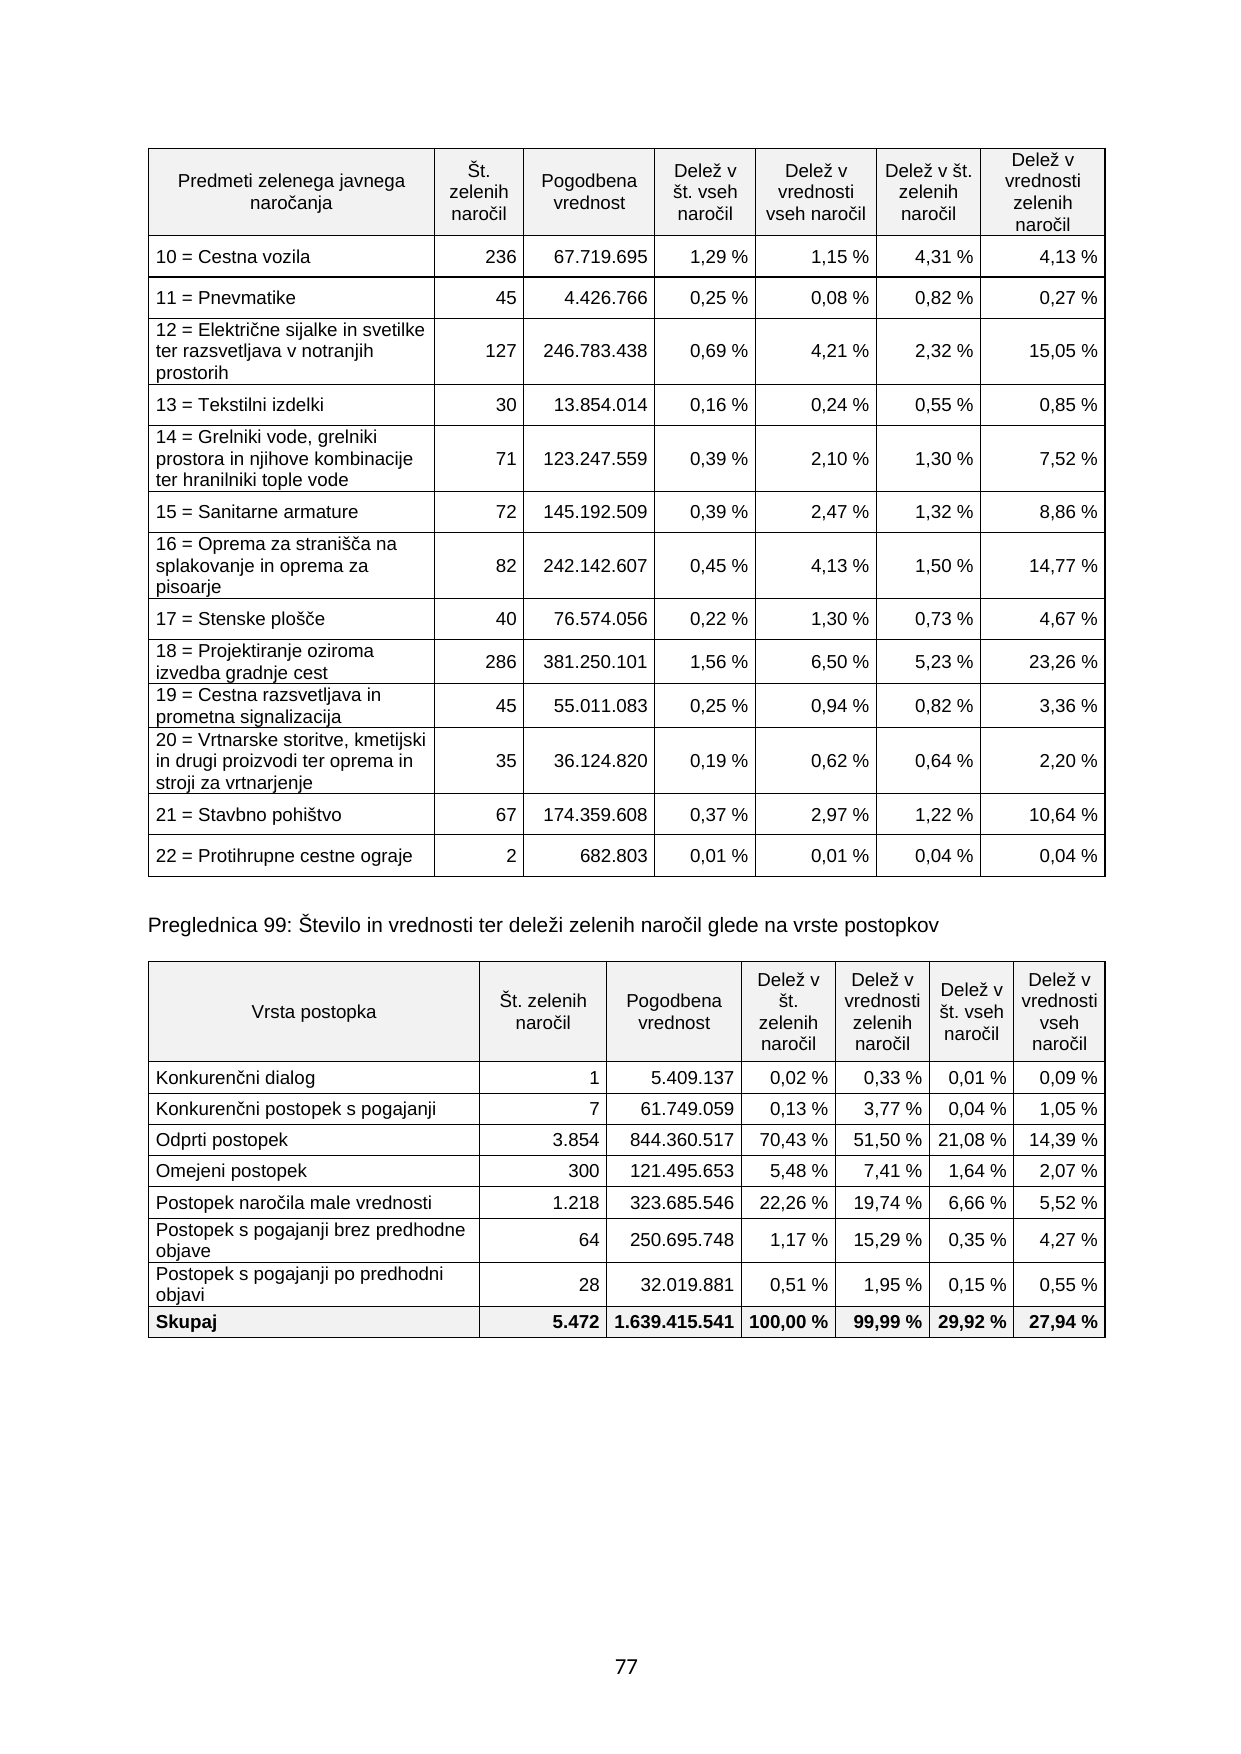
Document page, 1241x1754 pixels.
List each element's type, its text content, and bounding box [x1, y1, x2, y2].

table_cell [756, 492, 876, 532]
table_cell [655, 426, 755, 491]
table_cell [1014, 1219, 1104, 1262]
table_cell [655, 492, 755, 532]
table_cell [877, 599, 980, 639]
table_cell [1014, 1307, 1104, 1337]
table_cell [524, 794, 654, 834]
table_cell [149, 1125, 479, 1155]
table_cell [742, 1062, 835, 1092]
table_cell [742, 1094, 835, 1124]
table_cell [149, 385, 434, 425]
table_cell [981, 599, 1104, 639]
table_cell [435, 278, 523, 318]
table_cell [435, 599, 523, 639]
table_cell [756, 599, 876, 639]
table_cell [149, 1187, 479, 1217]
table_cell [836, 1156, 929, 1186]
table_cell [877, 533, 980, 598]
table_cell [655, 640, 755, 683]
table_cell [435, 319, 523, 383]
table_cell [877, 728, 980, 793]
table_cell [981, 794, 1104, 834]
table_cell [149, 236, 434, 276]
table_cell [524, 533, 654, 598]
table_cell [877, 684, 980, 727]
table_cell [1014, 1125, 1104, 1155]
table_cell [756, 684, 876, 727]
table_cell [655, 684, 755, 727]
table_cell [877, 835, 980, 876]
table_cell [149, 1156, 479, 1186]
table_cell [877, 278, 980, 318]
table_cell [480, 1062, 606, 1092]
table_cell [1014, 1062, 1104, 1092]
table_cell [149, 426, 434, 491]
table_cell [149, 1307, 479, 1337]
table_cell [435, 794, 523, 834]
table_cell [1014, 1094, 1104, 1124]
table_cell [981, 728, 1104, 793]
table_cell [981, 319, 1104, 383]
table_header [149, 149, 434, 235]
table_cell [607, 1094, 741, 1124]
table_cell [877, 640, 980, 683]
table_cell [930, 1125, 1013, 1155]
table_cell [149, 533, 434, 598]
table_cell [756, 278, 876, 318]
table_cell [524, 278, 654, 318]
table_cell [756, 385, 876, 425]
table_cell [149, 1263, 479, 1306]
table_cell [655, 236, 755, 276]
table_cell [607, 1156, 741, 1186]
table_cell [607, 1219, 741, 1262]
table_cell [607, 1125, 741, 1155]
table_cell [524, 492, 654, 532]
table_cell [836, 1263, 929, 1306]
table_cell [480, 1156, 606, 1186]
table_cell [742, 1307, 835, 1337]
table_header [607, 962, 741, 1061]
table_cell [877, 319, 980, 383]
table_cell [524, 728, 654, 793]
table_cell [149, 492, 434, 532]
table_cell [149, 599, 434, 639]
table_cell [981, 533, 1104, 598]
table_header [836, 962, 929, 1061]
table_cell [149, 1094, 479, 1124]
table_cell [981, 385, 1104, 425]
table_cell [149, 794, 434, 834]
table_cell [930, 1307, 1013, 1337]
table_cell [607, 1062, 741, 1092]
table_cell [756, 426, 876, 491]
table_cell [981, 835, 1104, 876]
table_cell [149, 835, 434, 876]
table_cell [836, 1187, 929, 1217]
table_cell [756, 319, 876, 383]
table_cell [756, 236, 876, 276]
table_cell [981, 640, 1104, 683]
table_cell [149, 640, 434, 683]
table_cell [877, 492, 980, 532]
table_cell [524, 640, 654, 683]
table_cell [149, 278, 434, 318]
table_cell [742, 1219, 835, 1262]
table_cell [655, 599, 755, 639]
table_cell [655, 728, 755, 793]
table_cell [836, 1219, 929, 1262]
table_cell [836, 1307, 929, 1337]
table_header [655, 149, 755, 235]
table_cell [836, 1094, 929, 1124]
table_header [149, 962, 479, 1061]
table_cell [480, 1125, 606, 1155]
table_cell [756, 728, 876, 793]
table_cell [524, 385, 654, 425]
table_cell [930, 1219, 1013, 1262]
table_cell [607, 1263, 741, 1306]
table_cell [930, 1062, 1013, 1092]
text Preglednica 99: Število in vrednosti ter deleži zelenih naročil glede na vrste postopkov [148, 913, 1104, 937]
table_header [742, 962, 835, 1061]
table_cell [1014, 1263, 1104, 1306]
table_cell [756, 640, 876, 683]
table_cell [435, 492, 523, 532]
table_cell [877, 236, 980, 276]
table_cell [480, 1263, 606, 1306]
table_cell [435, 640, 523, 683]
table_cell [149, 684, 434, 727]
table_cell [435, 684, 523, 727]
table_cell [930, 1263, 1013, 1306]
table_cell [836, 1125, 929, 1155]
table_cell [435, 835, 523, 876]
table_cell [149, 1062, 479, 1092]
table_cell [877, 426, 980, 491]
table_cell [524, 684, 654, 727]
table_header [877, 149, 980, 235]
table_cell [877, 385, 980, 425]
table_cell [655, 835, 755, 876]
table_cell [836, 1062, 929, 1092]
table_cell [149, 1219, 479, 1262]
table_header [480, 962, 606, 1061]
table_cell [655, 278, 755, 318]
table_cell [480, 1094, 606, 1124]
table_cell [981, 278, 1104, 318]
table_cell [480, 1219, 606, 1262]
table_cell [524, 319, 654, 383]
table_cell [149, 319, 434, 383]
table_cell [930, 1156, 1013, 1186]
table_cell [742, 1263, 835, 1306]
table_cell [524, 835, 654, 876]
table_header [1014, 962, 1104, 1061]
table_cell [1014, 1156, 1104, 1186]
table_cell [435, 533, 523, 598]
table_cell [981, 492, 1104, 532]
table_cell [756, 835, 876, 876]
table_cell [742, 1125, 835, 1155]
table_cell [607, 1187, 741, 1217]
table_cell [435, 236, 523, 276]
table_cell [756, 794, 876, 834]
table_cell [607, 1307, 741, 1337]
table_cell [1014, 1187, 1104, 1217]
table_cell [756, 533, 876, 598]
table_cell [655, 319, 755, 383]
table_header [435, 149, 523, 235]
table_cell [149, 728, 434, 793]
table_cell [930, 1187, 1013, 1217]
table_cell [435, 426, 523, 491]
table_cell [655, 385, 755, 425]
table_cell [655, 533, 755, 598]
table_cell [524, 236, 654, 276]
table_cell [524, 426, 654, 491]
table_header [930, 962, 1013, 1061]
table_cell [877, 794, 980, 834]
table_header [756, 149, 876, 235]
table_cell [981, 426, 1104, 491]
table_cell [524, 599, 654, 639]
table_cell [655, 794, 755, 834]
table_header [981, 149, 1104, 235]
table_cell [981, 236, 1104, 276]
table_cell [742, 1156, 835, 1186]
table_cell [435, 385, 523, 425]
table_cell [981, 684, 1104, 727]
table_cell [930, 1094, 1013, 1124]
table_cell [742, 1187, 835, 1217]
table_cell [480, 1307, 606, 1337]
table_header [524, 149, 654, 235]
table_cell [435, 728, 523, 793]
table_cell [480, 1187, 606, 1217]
